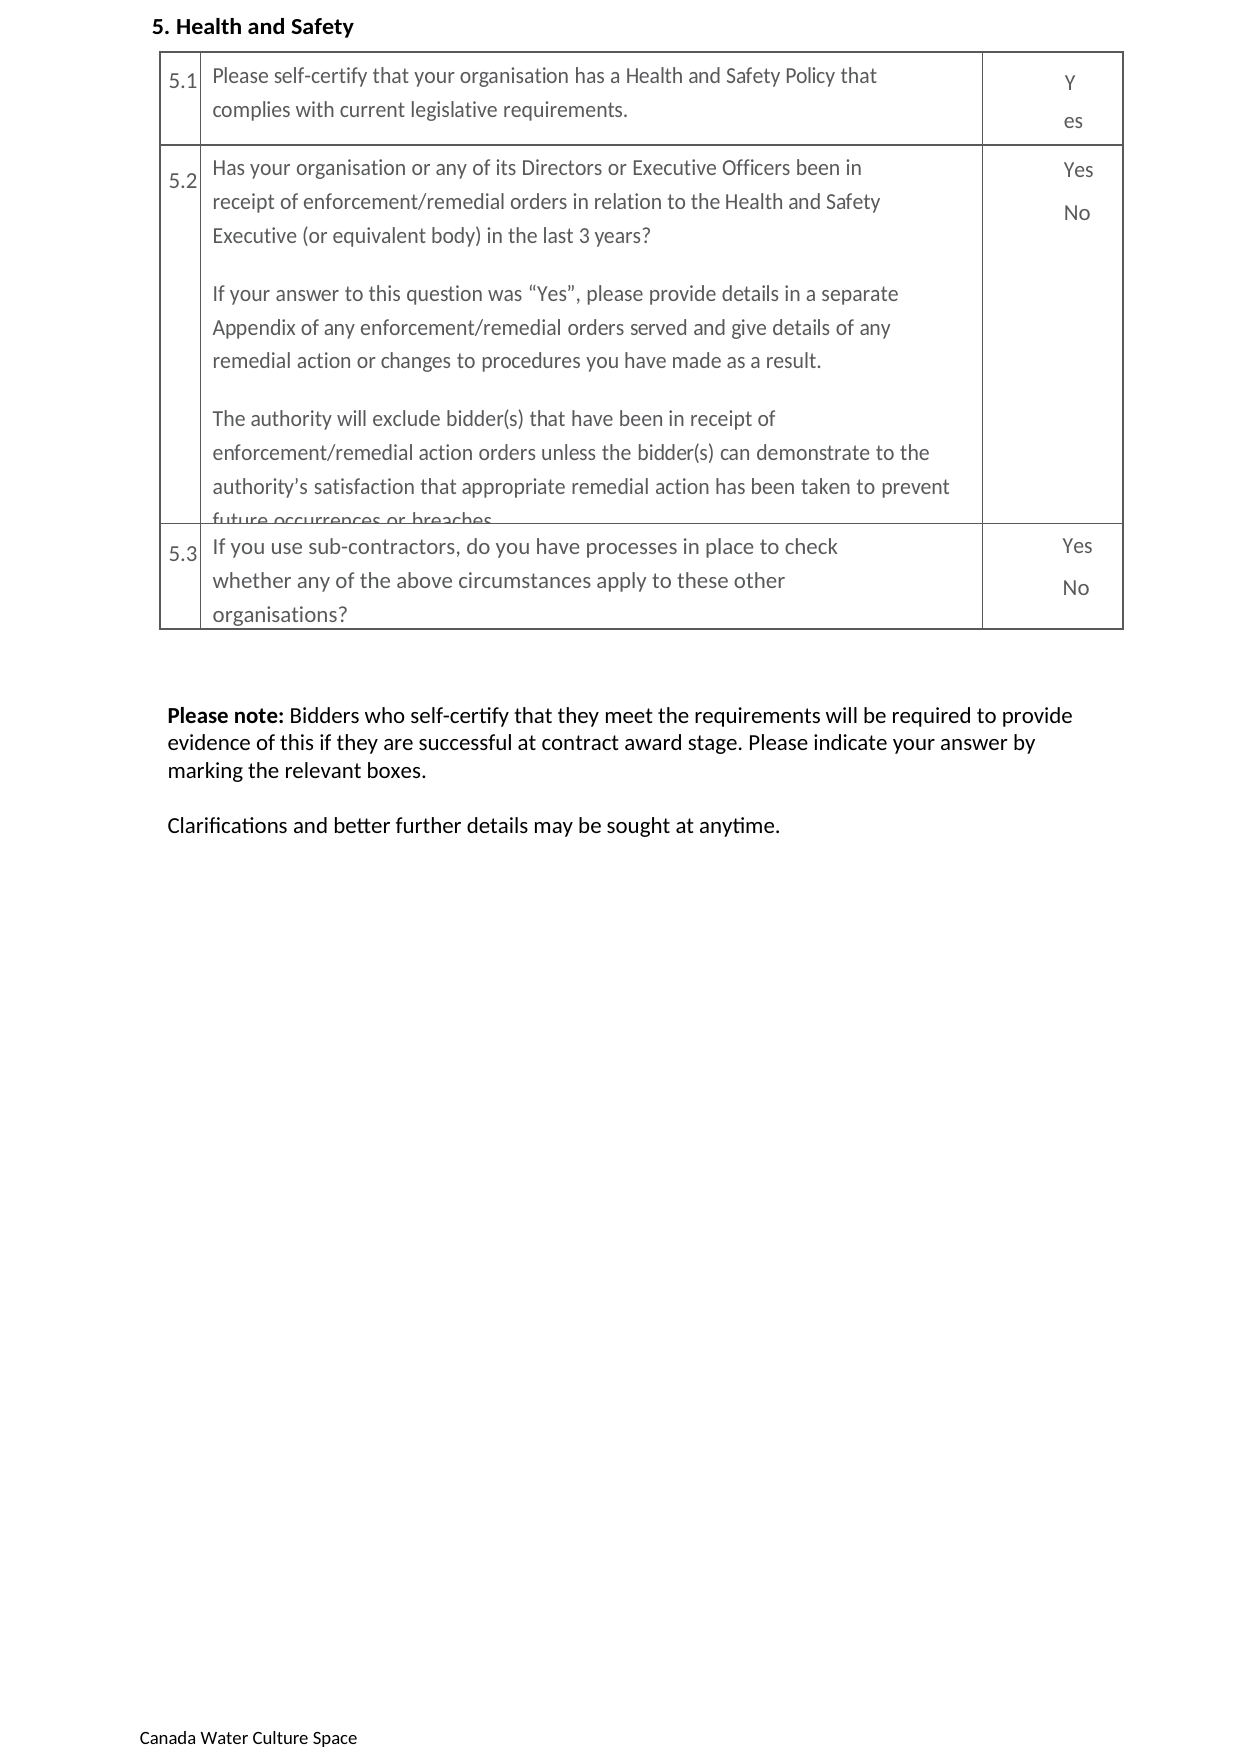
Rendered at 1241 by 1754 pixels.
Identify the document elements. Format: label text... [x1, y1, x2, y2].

text 5. Health and Safety [152, 12, 1232, 40]
table_cell 5.3 [161, 524, 200, 628]
table_cell 5.2 [161, 146, 200, 523]
table_header Yes No [983, 53, 1122, 144]
table_header Please self-certify that your organisation has a Health and Safety Policy that complies with current legislative requirements. [201, 53, 982, 144]
table_cell Yes No [983, 524, 1122, 628]
text Please note: Bidders who self-certify that they meet the requirements will be required to provide evidence of this if they are successful at contract award stage. Please indicate your answer by marking the relevant boxes. [167, 701, 1077, 784]
table_cell Has your organisation or any of its Directors or Executive Officers been in receipt of enforcement/remedial orders in relation to the Health and Safety Executive (or equivalent body) in the last 3 years? If your answer to this question was “Yes”, please provide details in a separate Appendix of any enforcement/remedial orders served and give details of any remedial action or changes to procedures you have made as a result. The authority will exclude bidder(s) that have been in receipt of enforcement/remedial action orders unless the bidder(s) can demonstrate to the authority’s satisfaction that appropriate remedial action has been taken to prevent future occurrences or breaches. [201, 146, 982, 523]
table_cell If you use sub-contractors, do you have processes in place to check whether any of the above circumstances apply to these other organisations? [201, 524, 982, 628]
table_header 5.1 [161, 53, 200, 144]
text Clarifications and better further details may be sought at anytime. [167, 812, 1232, 839]
table_cell Yes No [983, 146, 1122, 523]
